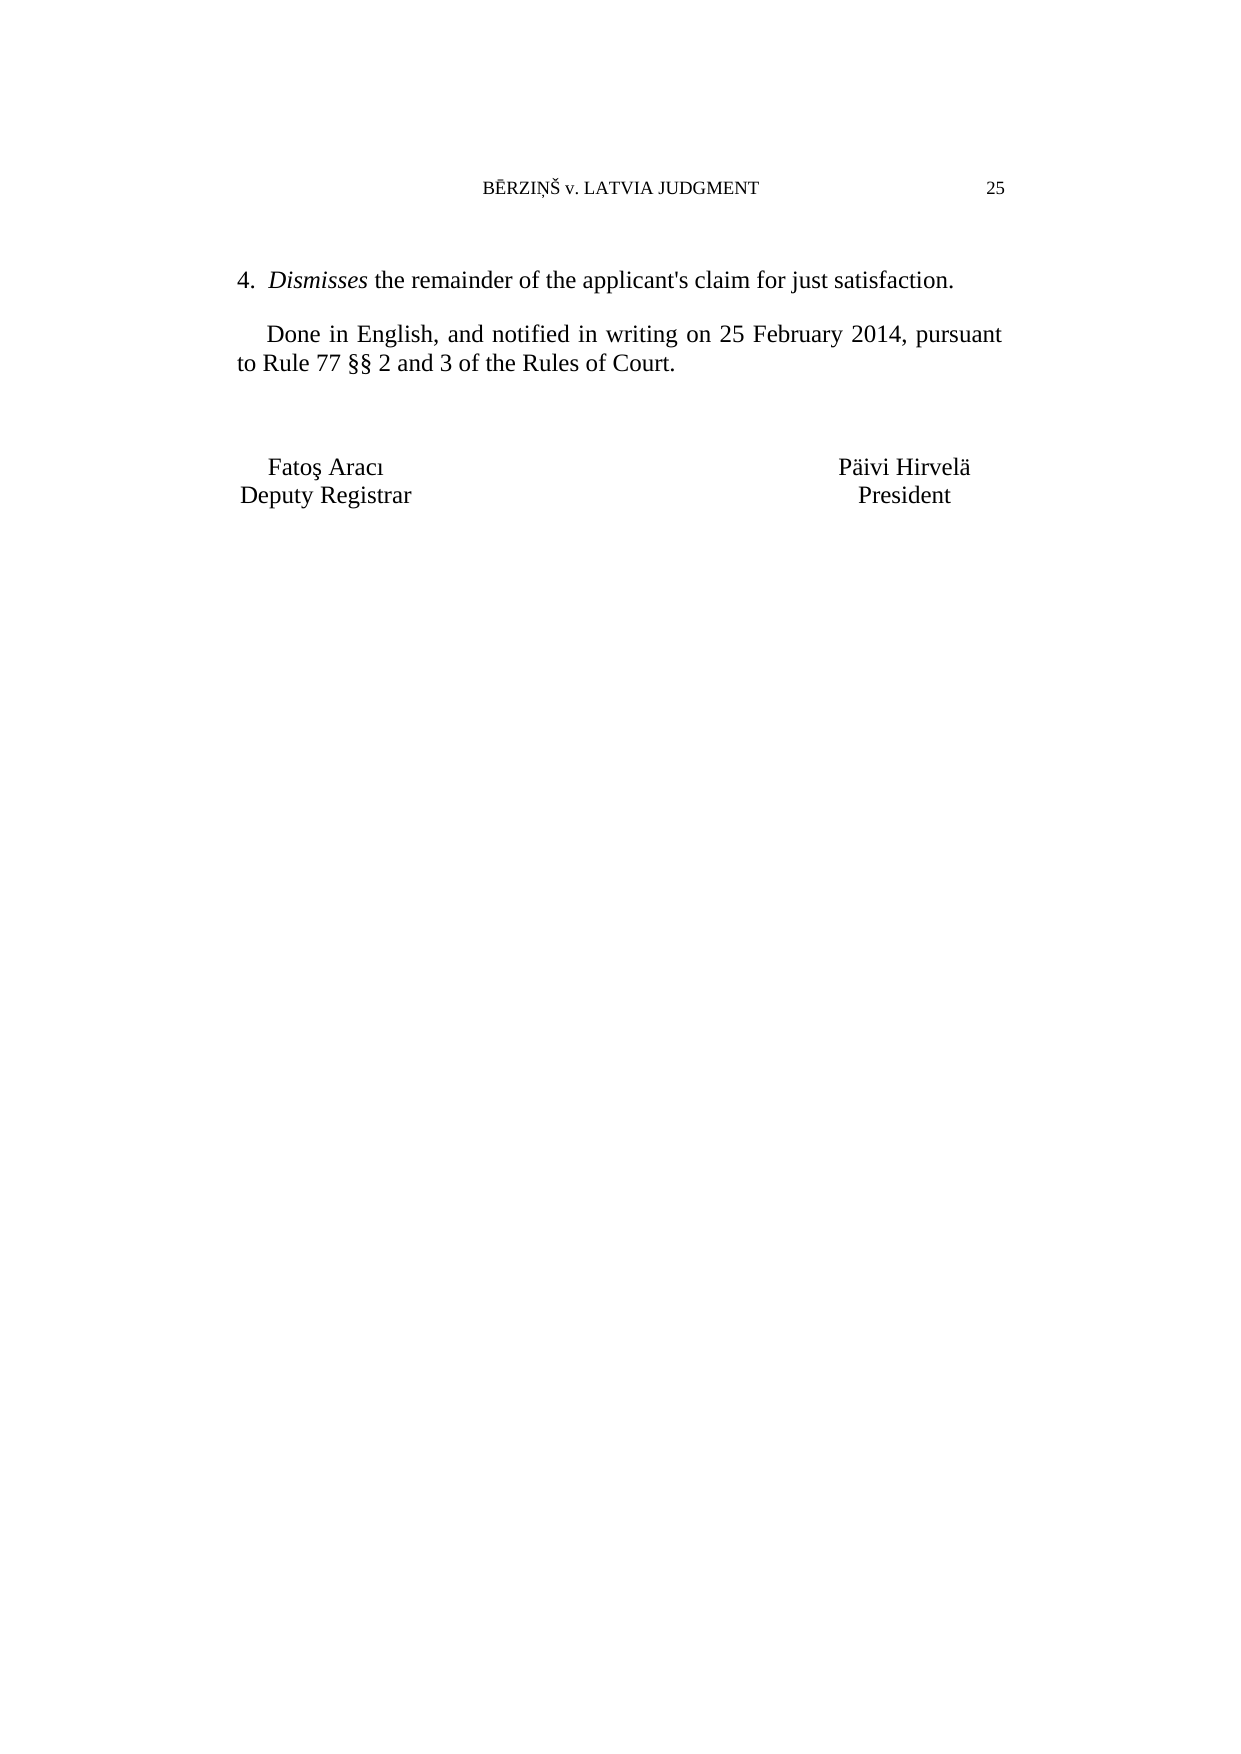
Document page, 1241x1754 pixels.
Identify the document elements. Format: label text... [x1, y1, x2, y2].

text Fatoş Aracı Päivi Hirvelä Deputy Registrar President [237, 452, 1003, 509]
list 4. Dismisses the remainder of the applicant's claim for just satisfaction. [237, 266, 1003, 294]
text Done in English, and notified in writing on 25 February 2014, pursuant to Rule 77 §§ 2 and 3 of the Rules of Court. [237, 319, 1003, 377]
